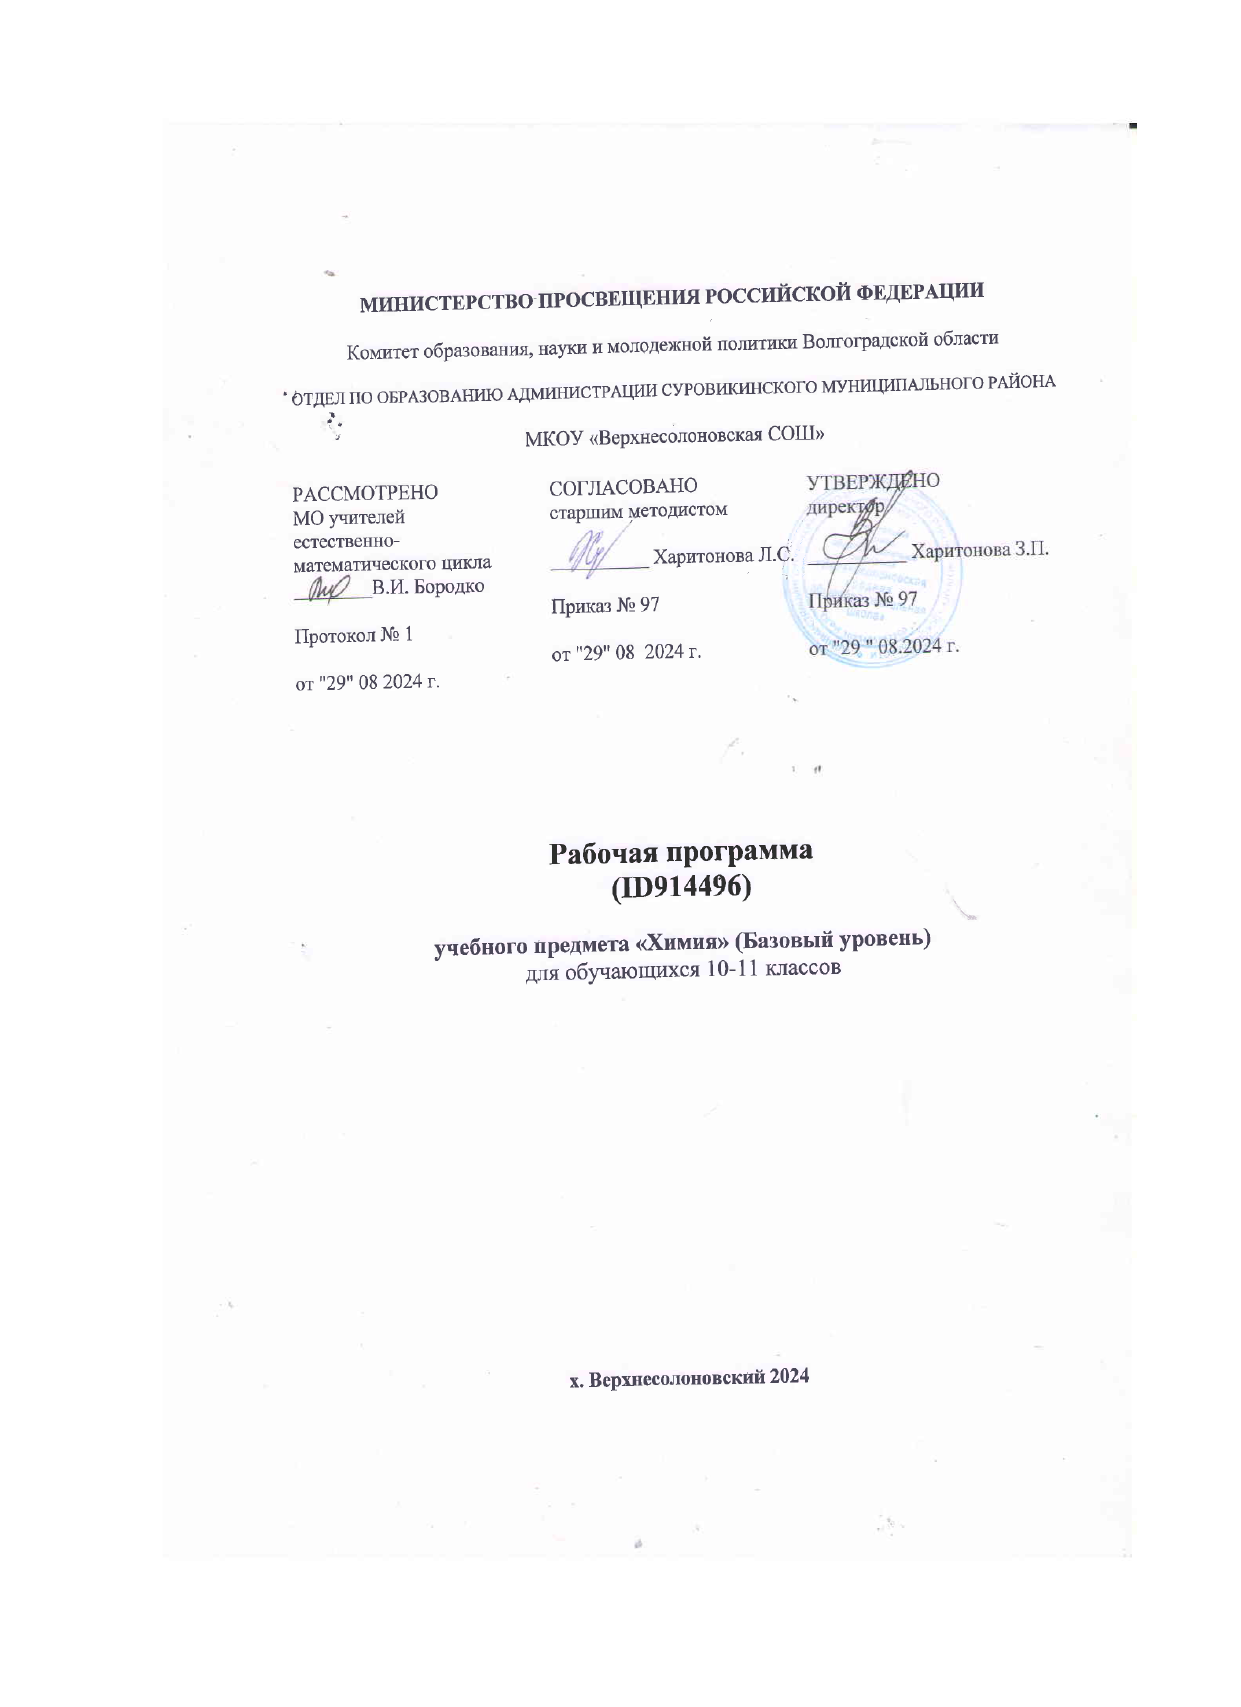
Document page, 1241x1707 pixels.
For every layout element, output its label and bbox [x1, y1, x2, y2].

picture [162, 118, 1137, 1562]
